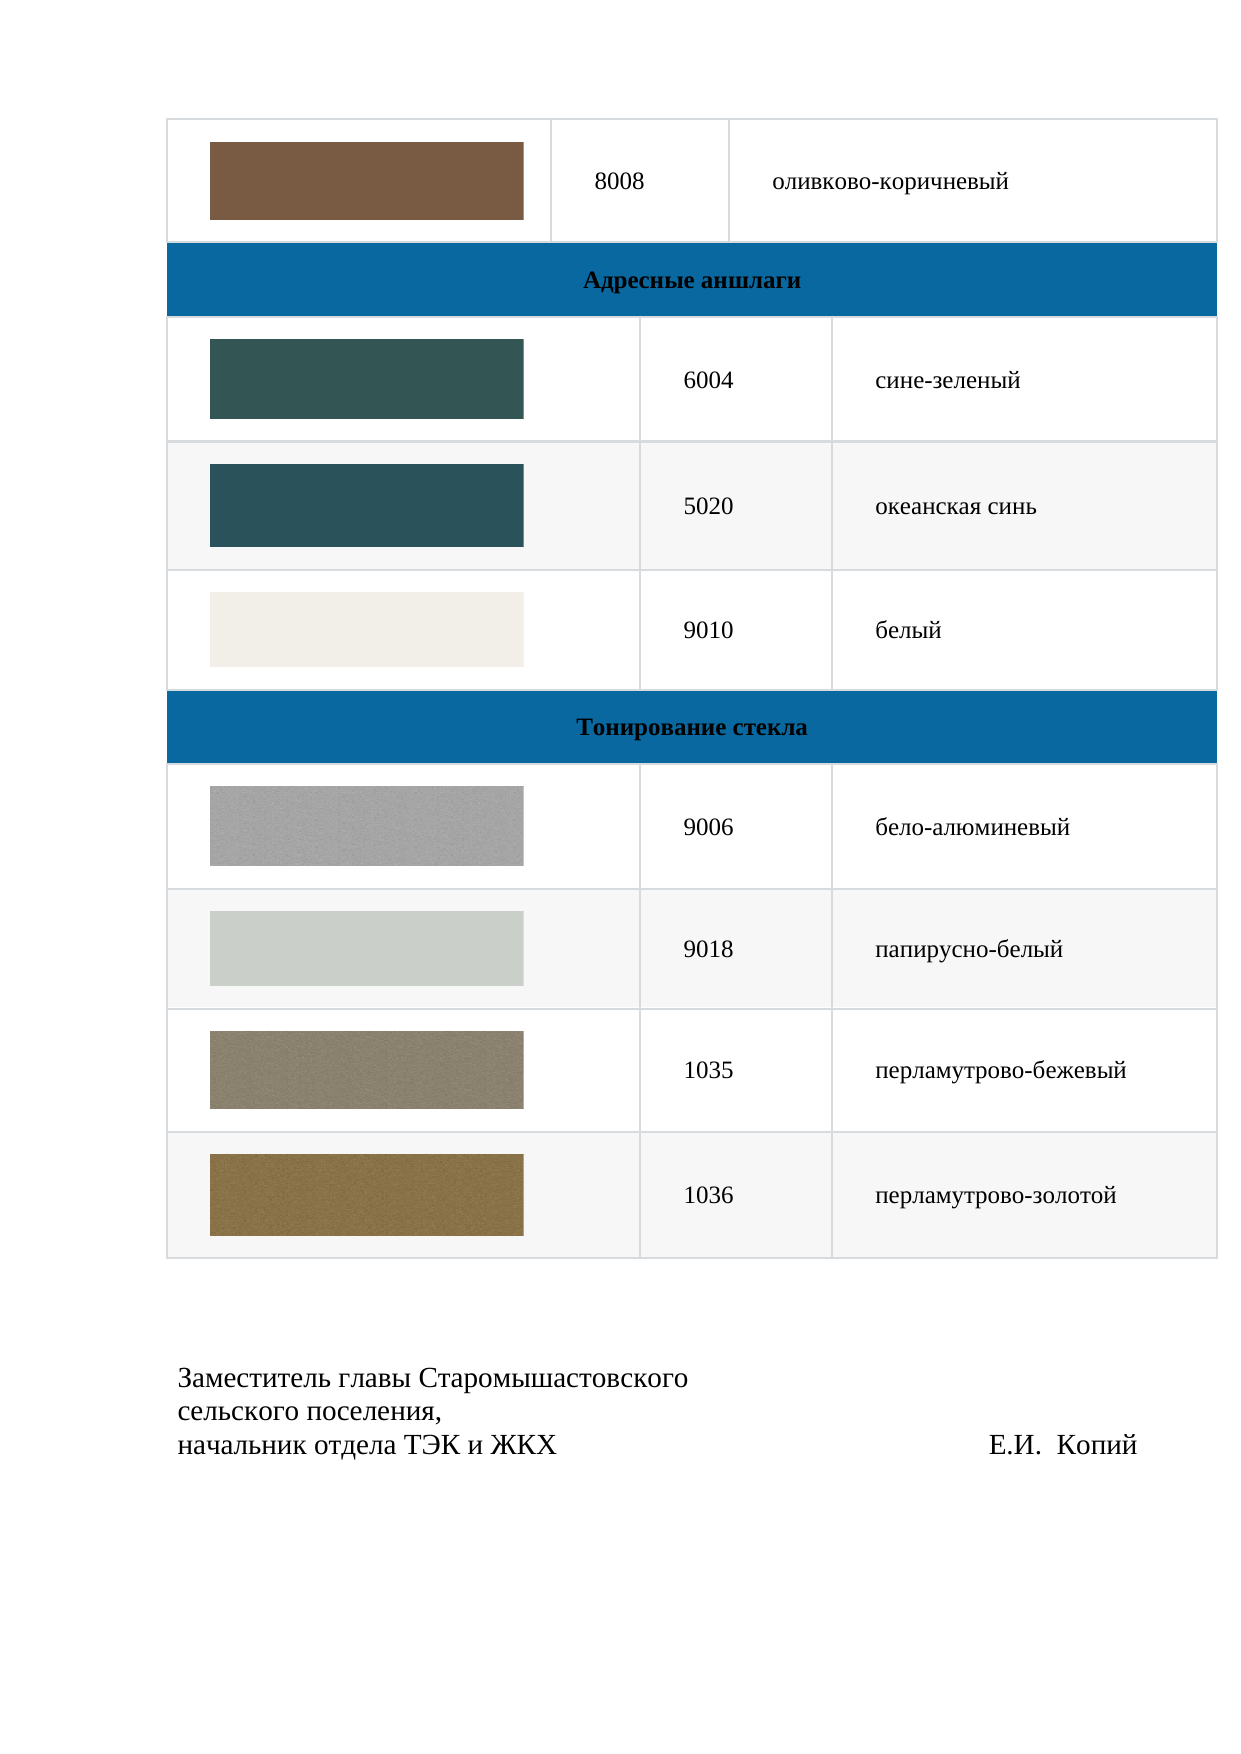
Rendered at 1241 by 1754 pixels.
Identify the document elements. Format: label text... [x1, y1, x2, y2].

table_cell 9010 [641, 571, 831, 688]
table_cell [168, 318, 639, 440]
picture [210, 339, 524, 419]
picture [210, 911, 524, 986]
table_cell сине-зеленый [833, 318, 1216, 440]
table_cell 9018 [641, 890, 831, 1007]
picture [210, 464, 524, 547]
picture [210, 142, 524, 220]
picture [210, 1154, 524, 1236]
table_cell 5020 [641, 443, 831, 569]
table_cell [168, 1010, 639, 1131]
table_cell [168, 890, 639, 1007]
table_cell [168, 765, 639, 888]
table_cell [168, 443, 639, 569]
picture [210, 786, 524, 866]
table_cell 9006 [641, 765, 831, 888]
text начальник отдела ТЭК и ЖКХ Е.И. Копий [177, 1427, 1152, 1460]
table_cell 8008 [552, 120, 728, 241]
picture [210, 592, 524, 667]
table_cell Адресные аншлаги [167, 243, 1217, 316]
table_cell 6004 [641, 318, 831, 440]
table_cell океанская синь [833, 443, 1216, 569]
table_cell бело-алюминевый [833, 765, 1216, 888]
table_cell перламутрово-бежевый [833, 1010, 1216, 1131]
table_cell перламутрово-золотой [833, 1133, 1216, 1257]
table_cell [168, 1133, 639, 1257]
table_cell 1035 [641, 1010, 831, 1131]
table_cell 1036 [641, 1133, 831, 1257]
table_cell оливково-коричневый [730, 120, 1216, 241]
table_cell Тонирование стекла [167, 691, 1217, 763]
picture [210, 1031, 524, 1109]
table_cell [168, 120, 550, 241]
text Заместитель главы Старомышастовского сельского поселения, [177, 1360, 1152, 1427]
table_cell белый [833, 571, 1216, 688]
table_cell [168, 571, 639, 688]
table_cell папирусно-белый [833, 890, 1216, 1007]
